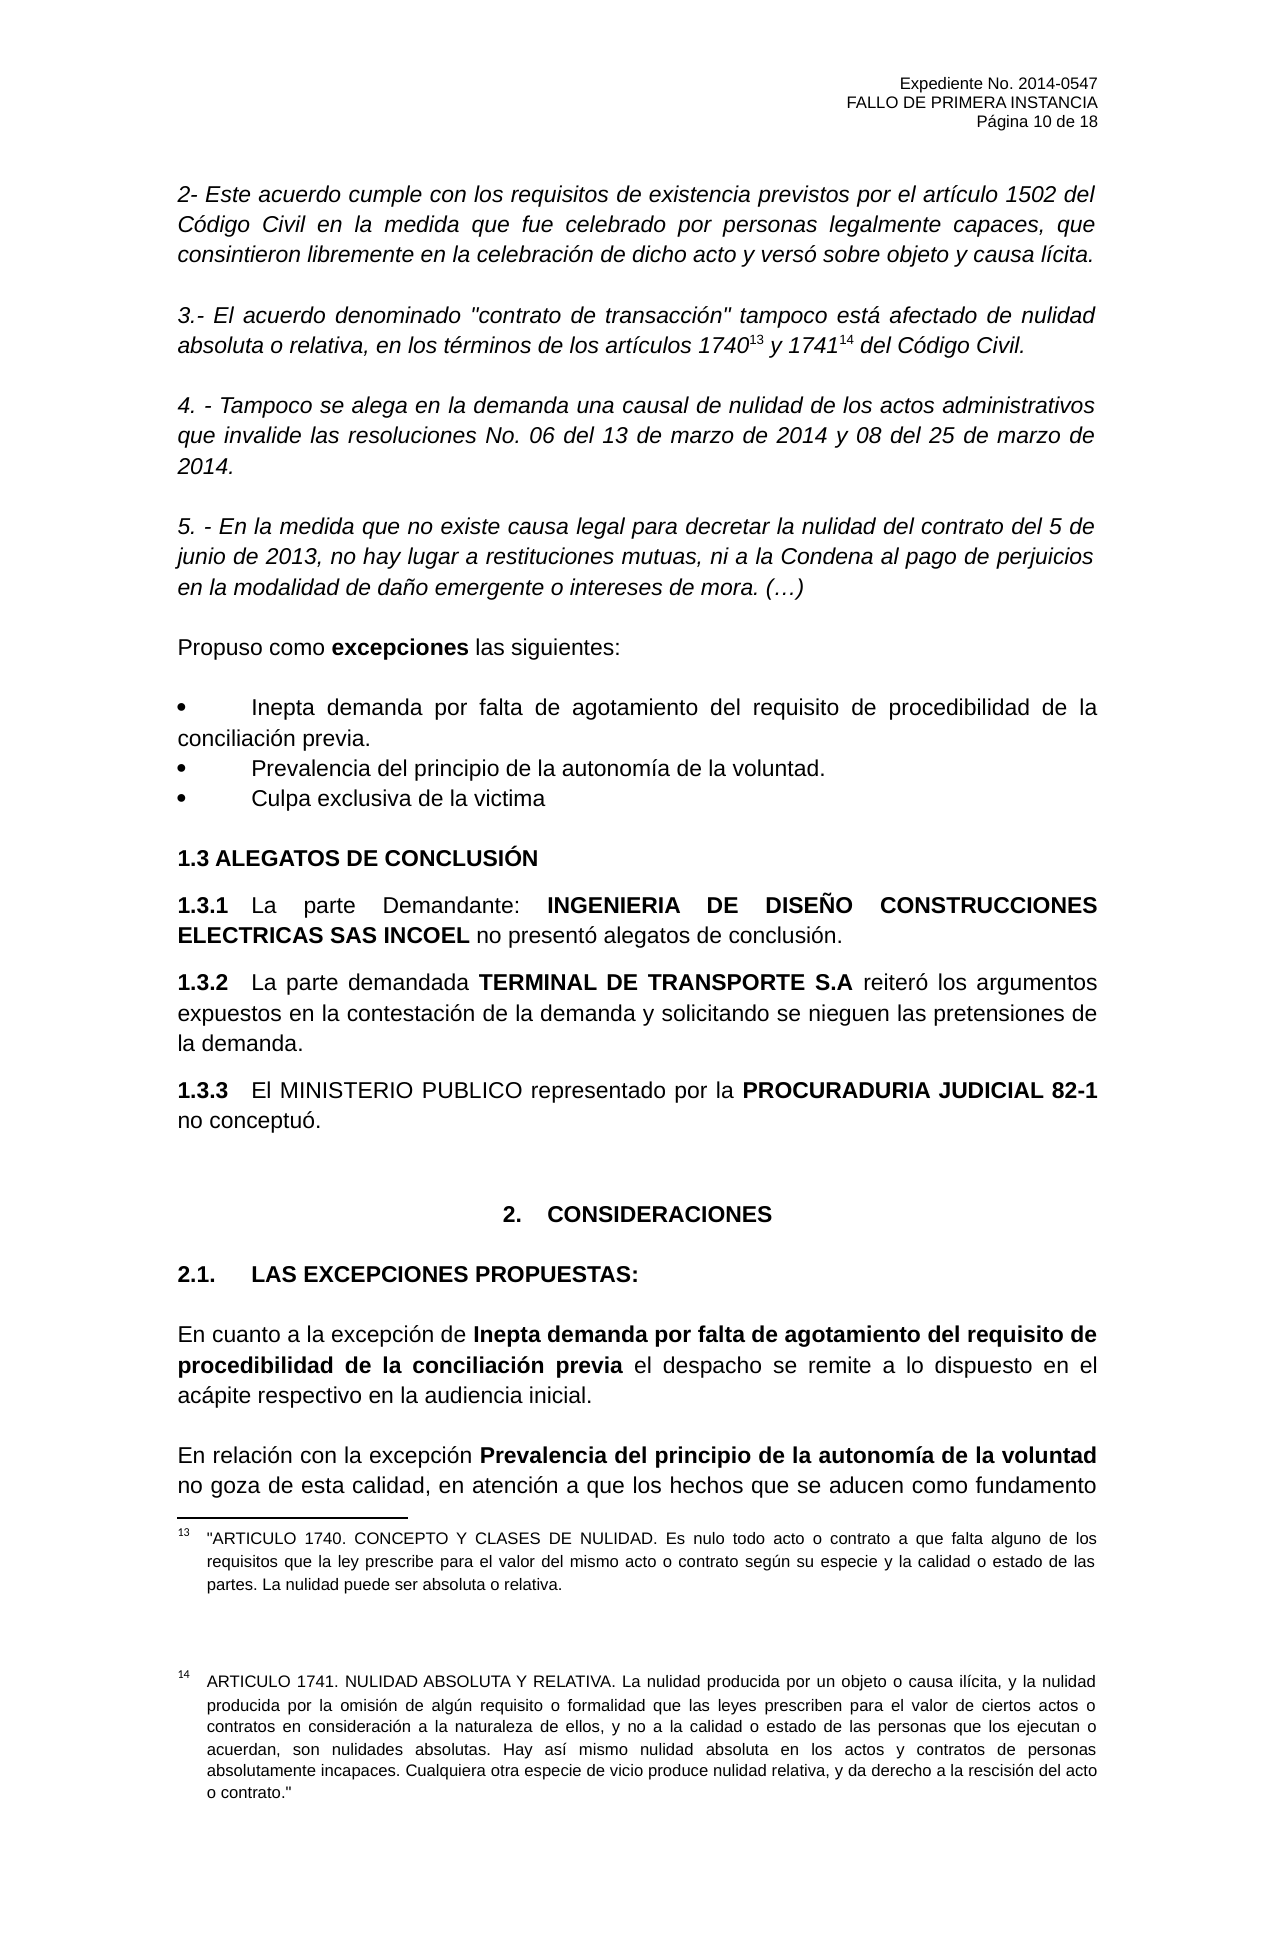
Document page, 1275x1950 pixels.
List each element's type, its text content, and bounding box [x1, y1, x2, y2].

list CONSIDERACIONES [177, 1201, 1098, 1227]
list Culpa exclusiva de la victima [177, 785, 1098, 811]
list Prevalencia del principio de la autonomía de la voluntad. [177, 755, 1098, 781]
list La parte Demandante: INGENIERIA DE DISEÑO CONSTRUCCIONES ELECTRICAS SAS INCOEL no presentó alegatos de conclusión. [177, 892, 1098, 949]
list ALEGATOS DE CONCLUSIÓN [177, 845, 1098, 872]
list Inepta demanda por falta de agotamiento del requisito de procedibilidad de la conciliación previa. [177, 694, 1098, 751]
text 4. - Tampoco se alega en la demanda una causal de nulidad de los actos administrativos que invalide las resoluciones No. 06 del 13 de marzo de 2014 y 08 del 25 de marzo de 2014. [177, 392, 1098, 479]
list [177, 1442, 1098, 1499]
list En cuanto a la excepción de Inepta demanda por falta de agotamiento del requisito de procedibilidad de la conciliación previa el despacho se remite a lo dispuesto en el acápite respectivo en la audiencia inicial. [177, 1321, 1098, 1408]
list LAS EXCEPCIONES PROPUESTAS: [177, 1261, 1098, 1287]
text 2- Este acuerdo cumple con los requisitos de existencia previstos por el artículo 1502 del Código Civil en la medida que fue celebrado por personas legalmente capaces, que consintieron libremente en la celebración de dicho acto y versó sobre objeto y causa lícita. [177, 181, 1098, 267]
text 3.- El acuerdo denominado "contrato de transacción" tampoco está afectado de nulidad absoluta o relativa, en los términos de los artículos 1740 y 1741 del Código Civil. [177, 302, 1098, 358]
list El MINISTERIO PUBLICO representado por la PROCURADURIA JUDICIAL 82-1 no conceptuó. [177, 1077, 1098, 1133]
text Propuso como excepciones las siguientes: [177, 634, 1098, 660]
list La parte demandada TERMINAL DE TRANSPORTE S.A reiteró los argumentos expuestos en la contestación de la demanda y solicitando se nieguen las pretensiones de la demanda. [177, 969, 1098, 1056]
text 5. - En la medida que no existe causa legal para decretar la nulidad del contrato del 5 de junio de 2013, no hay lugar a restituciones mutuas, ni a la Condena al pago de perjuicios en la modalidad de daño emergente o intereses de mora. (…) [177, 513, 1098, 600]
